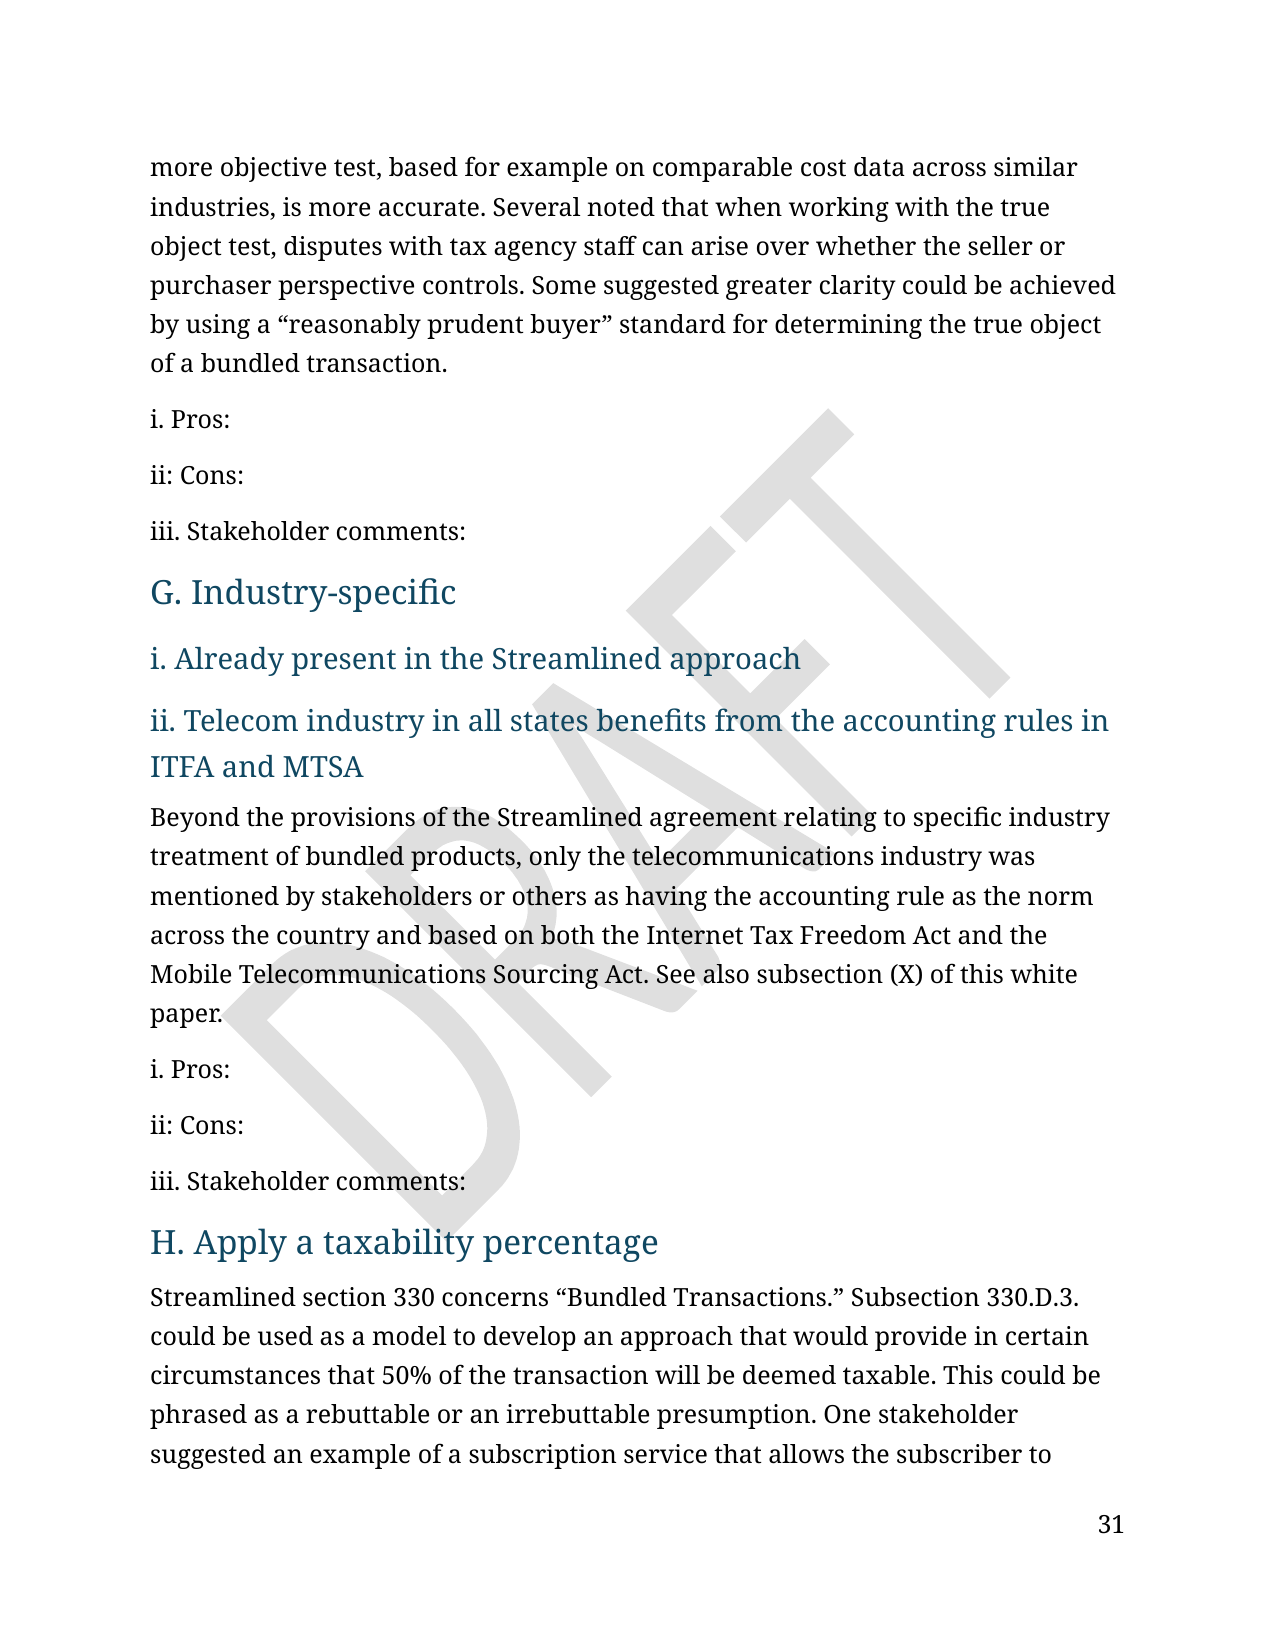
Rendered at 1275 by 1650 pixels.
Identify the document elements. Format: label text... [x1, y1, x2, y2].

text Beyond the provisions of the Streamlined agreement relating to specific industry treatment of bundled products, only the telecommunications industry was mentioned by stakeholders or others as having the accounting rule as the norm across the country and based on both the Internet Tax Freedom Act and the Mobile Telecommunications Sourcing Act. See also subsection (X) of this white paper. [150, 800, 1125, 1030]
subtitle H. Apply a taxability percentage [150, 1219, 1125, 1264]
text ii: Cons: [150, 1107, 1125, 1141]
text ii: Cons: [150, 457, 1125, 492]
subtitle ii. Telecom industry in all states benefits from the accounting rules in ITFA and MTSA [150, 700, 1125, 786]
subtitle i. Already present in the Streamlined approach [150, 638, 1125, 678]
text iii. Stakeholder comments: [150, 513, 1125, 547]
subtitle G. Industry-specific [150, 569, 1125, 614]
text i. Pros: [150, 1052, 1125, 1086]
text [150, 1279, 1125, 1470]
text iii. Stakeholder comments: [150, 1163, 1125, 1197]
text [150, 150, 1125, 380]
text i. Pros: [150, 402, 1125, 436]
